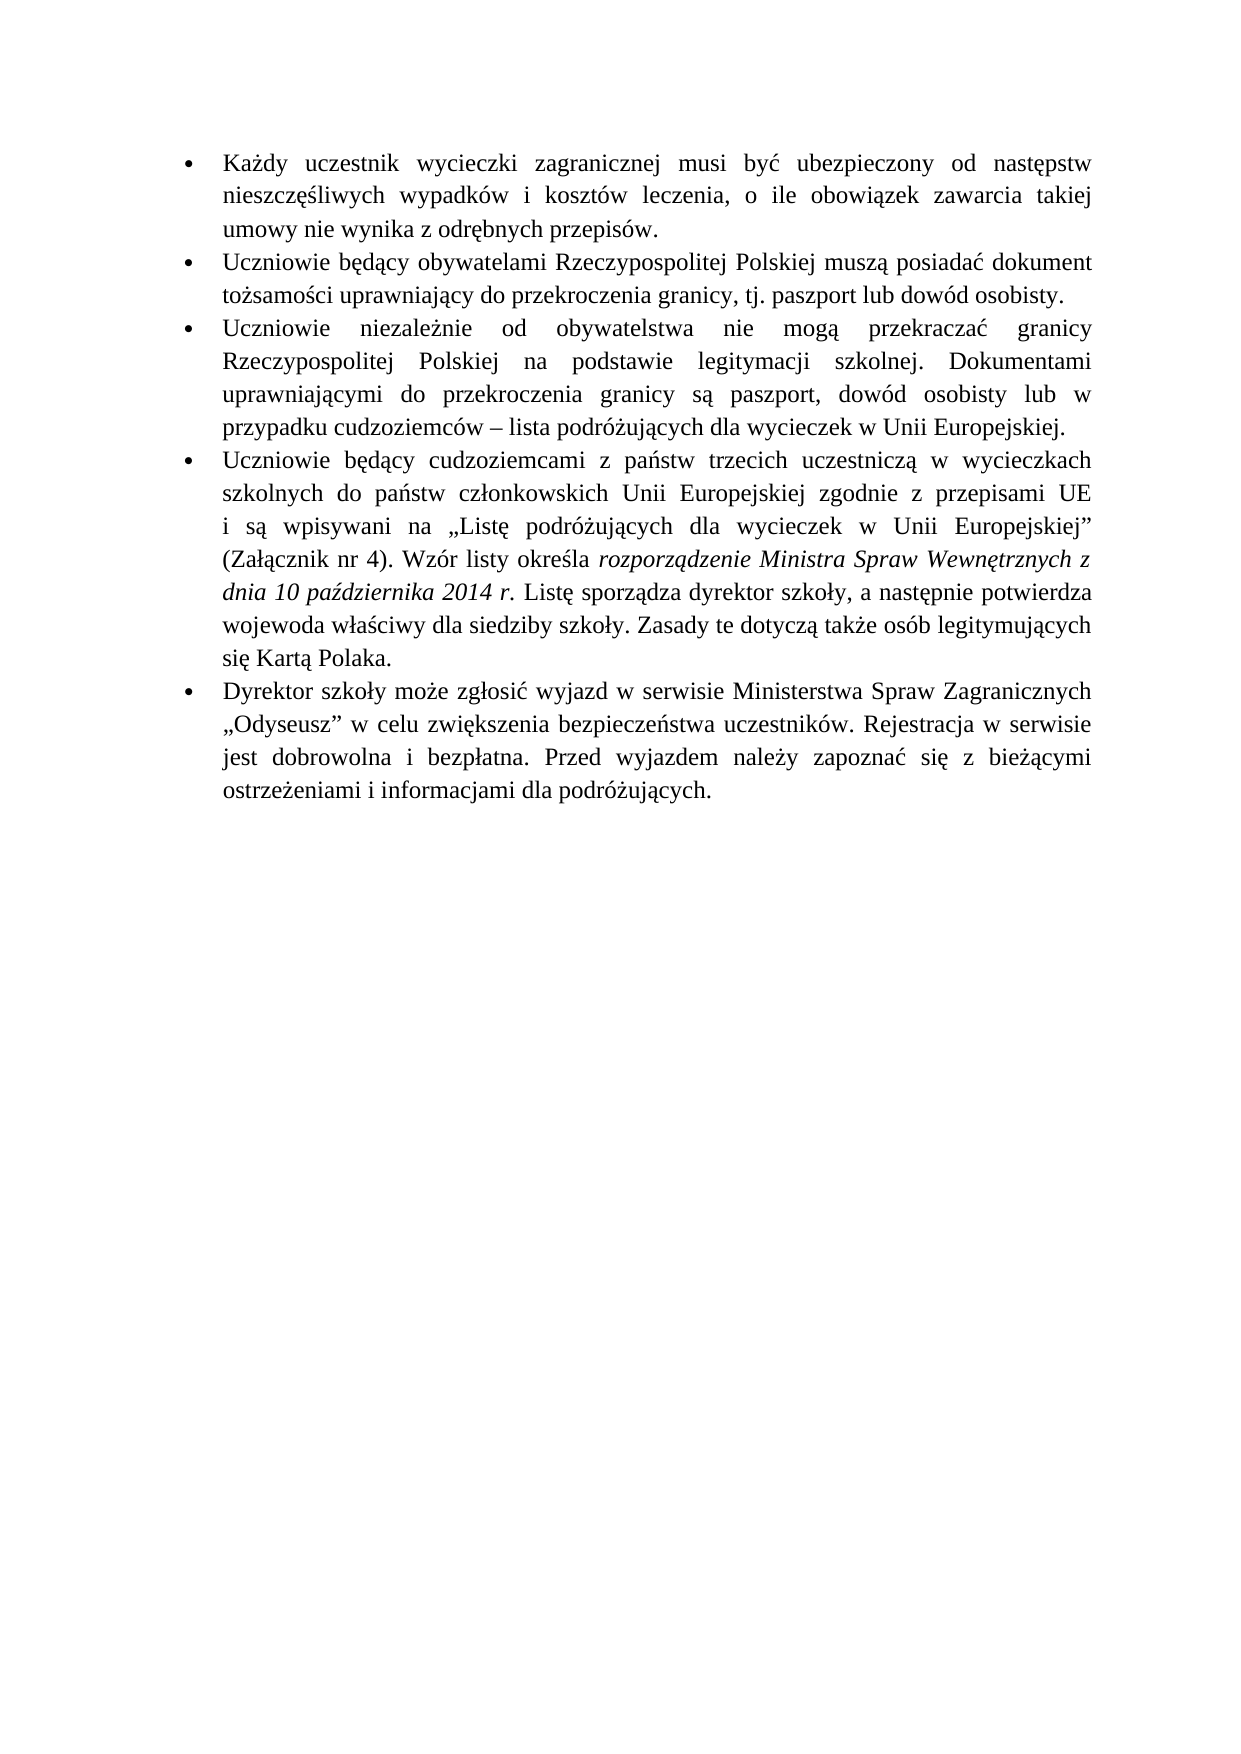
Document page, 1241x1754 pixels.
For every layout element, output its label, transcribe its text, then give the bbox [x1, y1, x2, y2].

list Uczniowie będący obywatelami Rzeczypospolitej Polskiej muszą posiadać dokument tożsamości uprawniający do przekroczenia granicy, tj. paszport lub dowód osobisty. [185, 247, 1093, 308]
list Każdy uczestnik wycieczki zagranicznej musi być ubezpieczony od następstw nieszczęśliwych wypadków i kosztów leczenia, o ile obowiązek zawarcia takiej umowy nie wynika z odrębnych przepisów. [185, 148, 1093, 242]
list Uczniowie będący cudzoziemcami z państw trzecich uczestniczą w wycieczkach szkolnych do państw członkowskich Unii Europejskiej zgodnie z przepisami UE i są wpisywani na „Listę podróżujących dla wycieczek w Unii Europejskiej” (Załącznik nr 4). Wzór listy określa rozporządzenie Ministra Spraw Wewnętrznych z dnia 10 października 2014 r. Listę sporządza dyrektor szkoły, a następnie potwierdza wojewoda właściwy dla siedziby szkoły. Zasady te dotyczą także osób legitymujących się Kartą Polaka. [185, 445, 1093, 672]
list Dyrektor szkoły może zgłosić wyjazd w serwisie Ministerstwa Spraw Zagranicznych „Odyseusz” w celu zwiększenia bezpieczeństwa uczestników. Rejestracja w serwisie jest dobrowolna i bezpłatna. Przed wyjazdem należy zapoznać się z bieżącymi ostrzeżeniami i informacjami dla podróżujących. [185, 676, 1093, 804]
list Uczniowie niezależnie od obywatelstwa nie mogą przekraczać granicy Rzeczypospolitej Polskiej na podstawie legitymacji szkolnej. Dokumentami uprawniającymi do przekroczenia granicy są paszport, dowód osobisty lub w przypadku cudzoziemców – lista podróżujących dla wycieczek w Unii Europejskiej. [185, 313, 1093, 441]
